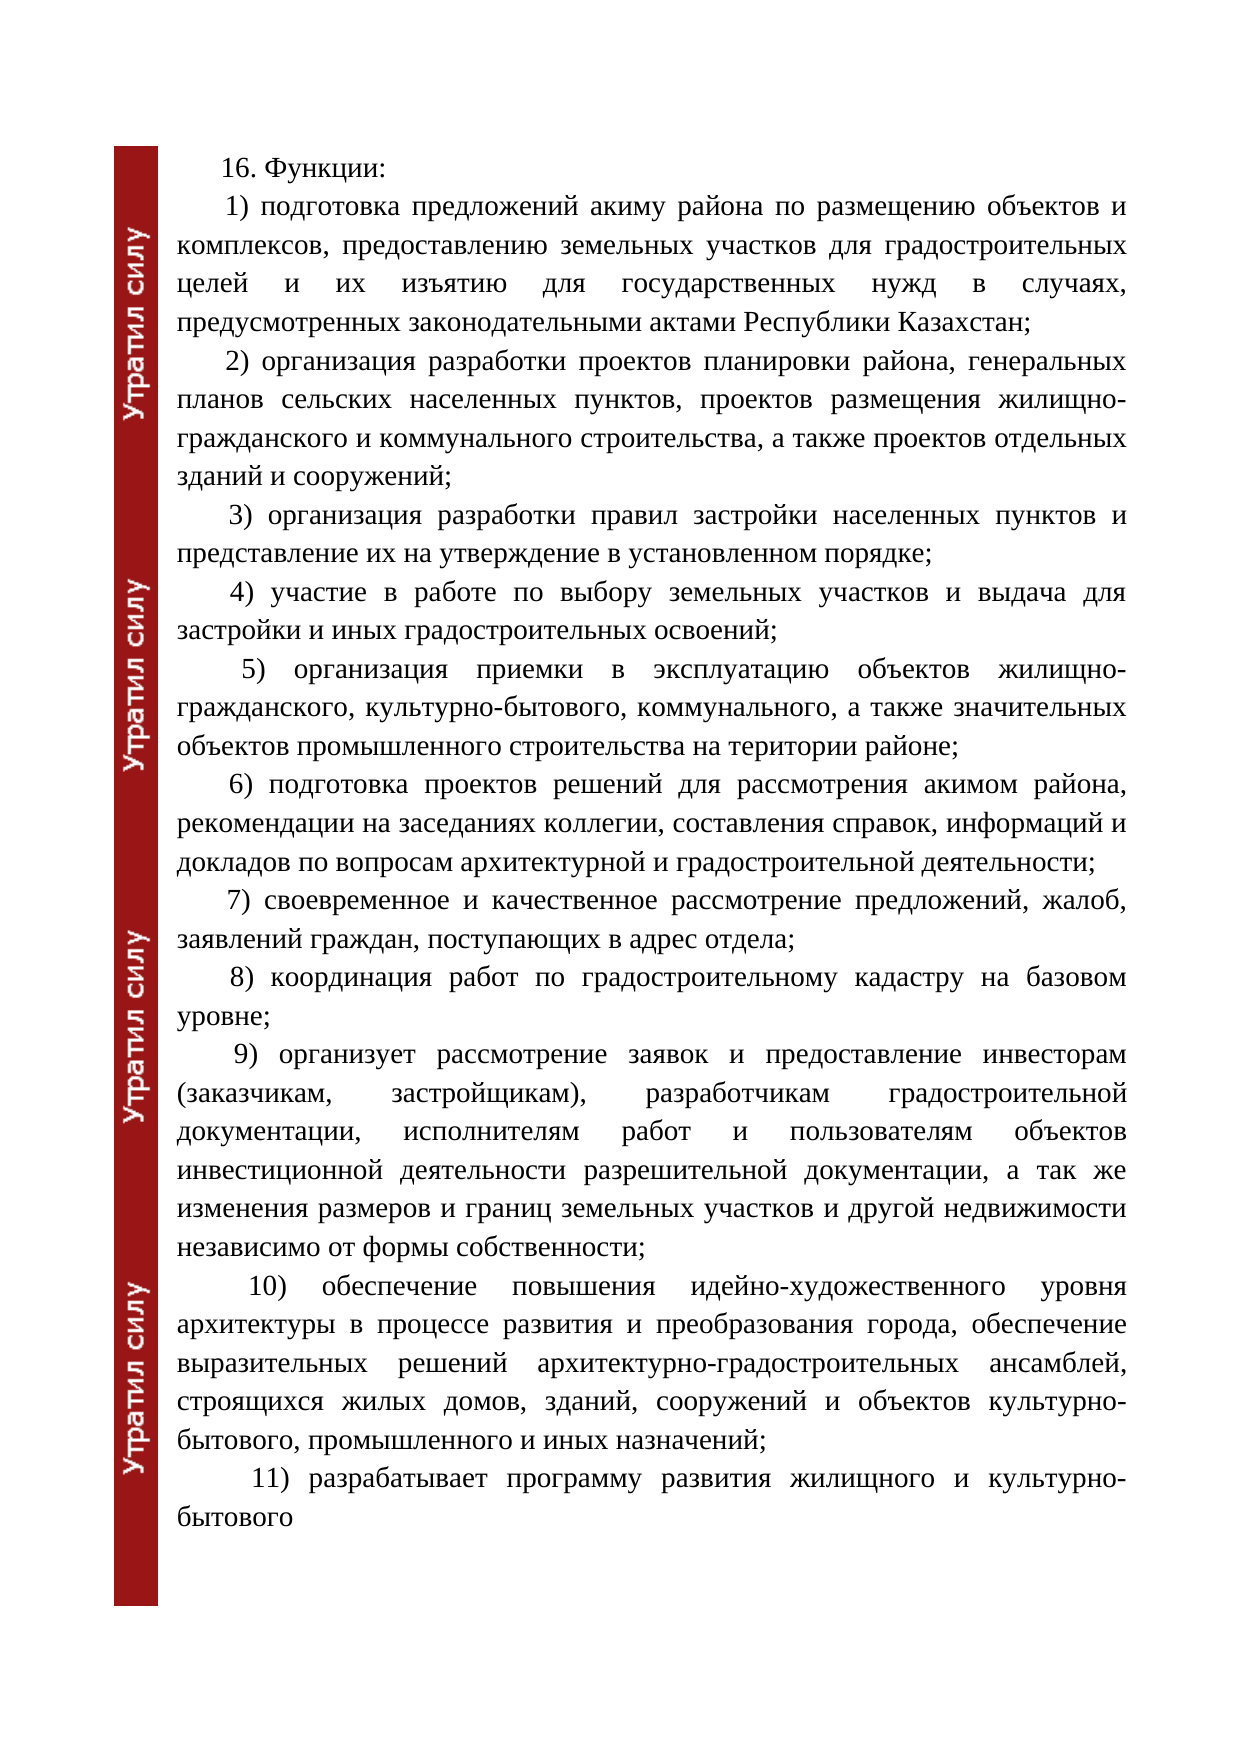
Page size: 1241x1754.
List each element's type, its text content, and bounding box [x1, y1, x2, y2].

picture [114, 569, 158, 574]
text 1) подготовка предложений акиму района по размещению объектов и комплексов, предоставлению земельных участков для градостроительных целей и их изъятию для государственных нужд в случаях, предусмотренных законодательными актами Республики Казахстан; [112, 188, 1128, 338]
text 8) координация работ по градостроительному кадастру на базовом уровне; [112, 959, 1128, 1031]
picture [114, 877, 158, 882]
text 4) участие в работе по выбору земельных участков и выдача для застройки и иных градостроительных освоений; [112, 574, 1128, 646]
picture [114, 338, 158, 343]
text 6) подготовка проектов решений для рассмотрения акимом района, рекомендации на заседаниях коллегии, составления справок, информаций и докладов по вопросам архитектурной и градостроительной деятельности; [112, 767, 1128, 877]
picture [114, 1532, 158, 1606]
picture [114, 146, 158, 150]
text 9) организует рассмотрение заявок и предоставление инвесторам (заказчикам, застройщикам), разработчикам градостроительной документации, исполнителям работ и пользователям объектов инвестиционной деятельности разрешительной документации, а так же изменения размеров и границ земельных участков и другой недвижимости независимо от формы собственности; [112, 1036, 1128, 1263]
text 2) организация разработки проектов планировки района, генеральных планов сельских населенных пунктов, проектов размещения жилищно-гражданского и коммунального строительства, а также проектов отдельных зданий и сооружений; [112, 343, 1128, 492]
text 16. Функции: [112, 150, 1128, 183]
text 10) обеспечение повышения идейно-художественного уровня архитектуры в процессе развития и преобразования города, обеспечение выразительных решений архитектурно-градостроительных ансамблей, строящихся жилых домов, зданий, сооружений и объектов культурно-бытового, промышленного и иных назначений; [112, 1268, 1128, 1455]
picture [114, 183, 158, 188]
text 7) своевременное и качественное рассмотрение предложений, жалоб, заявлений граждан, поступающих в адрес отдела; [112, 882, 1128, 954]
picture [114, 492, 158, 497]
picture [114, 954, 158, 959]
picture [114, 1263, 158, 1268]
text 3) организация разработки правил застройки населенных пунктов и представление их на утверждение в установленном порядке; [112, 497, 1128, 569]
picture [114, 1455, 158, 1460]
text 5) организация приемки в эксплуатацию объектов жилищно-гражданского, культурно-бытового, коммунального, а также значительных объектов промышленного строительства на територии районе; [112, 651, 1128, 762]
text 11) разрабатывает программу развития жилищного и культурно-бытового [112, 1460, 1128, 1532]
picture [114, 762, 158, 767]
picture [114, 646, 158, 651]
picture [114, 1031, 158, 1036]
